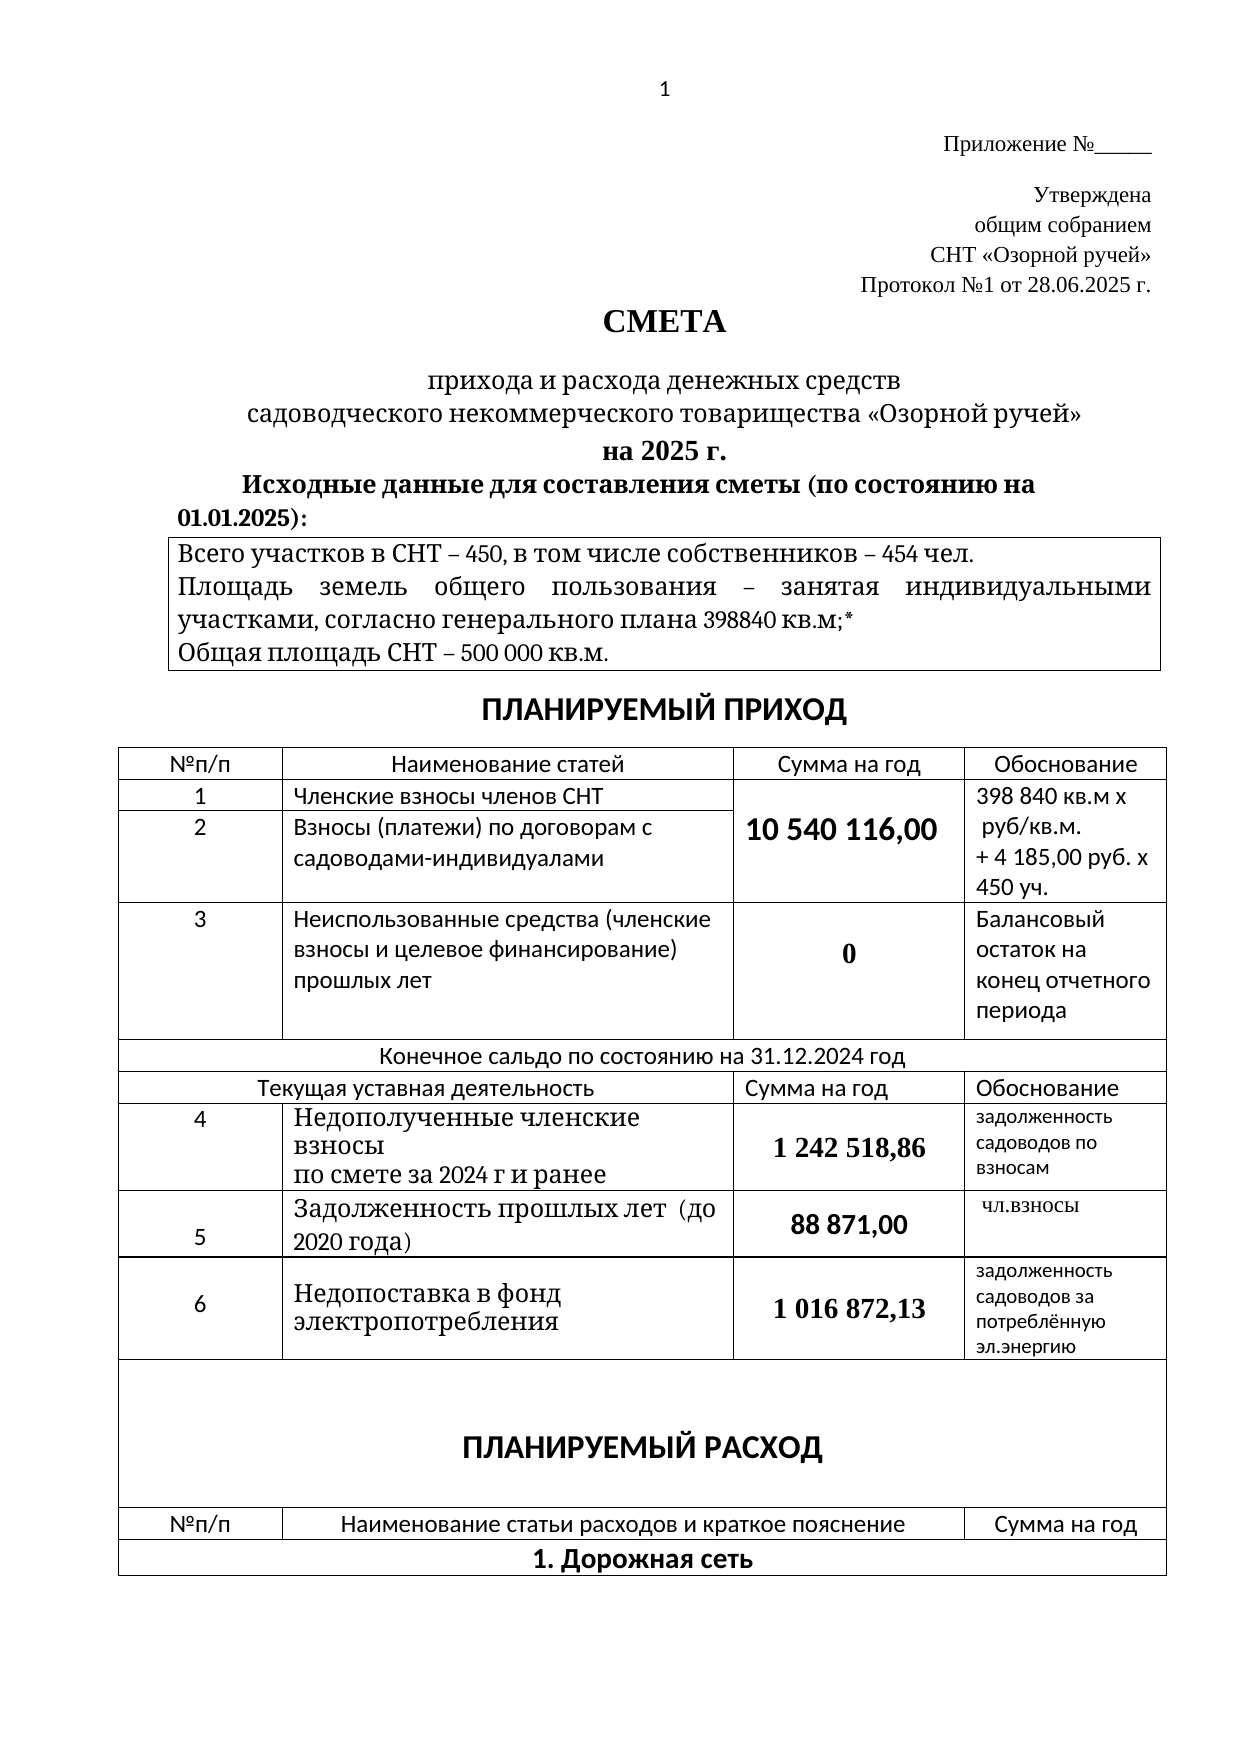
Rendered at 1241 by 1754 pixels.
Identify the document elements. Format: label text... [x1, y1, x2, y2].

text Утверждена общим собранием [177, 181, 1152, 237]
table_cell 10 540 116,00 [734, 780, 964, 902]
table_cell 1. Дорожная сеть [119, 1540, 1166, 1575]
table_cell 2 [119, 811, 282, 902]
table_cell 5 [119, 1191, 282, 1256]
table_cell Сумма на год [965, 1508, 1166, 1539]
table_cell Обоснование [965, 1072, 1166, 1102]
text Площадь земель общего пользования – занятая индивидуальными участками, согласно генерального плана 398840 кв.м;* [169, 570, 1160, 635]
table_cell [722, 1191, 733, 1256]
table_header Сумма на год [734, 748, 964, 779]
text Всего участков в СНТ – 450, в том числе собственников – 454 чел. [169, 538, 1160, 569]
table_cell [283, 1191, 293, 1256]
table_cell задолженность садоводов по взносам [965, 1104, 1166, 1190]
table_cell чл.взносы [965, 1191, 1166, 1256]
table_cell 1 [119, 780, 282, 810]
table_cell 88 871,00 [734, 1191, 964, 1256]
text Протокол №1 от 28.06.2025 г. [44, 271, 1152, 298]
table_cell Неиспользованные средства (членские взносы и целевое финансирование) прошлых лет [283, 903, 733, 1039]
text СНТ «Озорной ручей» [162, 241, 1152, 268]
table_cell 1 242 518,86 [734, 1104, 964, 1190]
table_cell задолженность садоводов за потреблённую эл.энергию [965, 1258, 1166, 1359]
table_cell Текущая уставная деятельность [119, 1072, 733, 1102]
text Приложение №_____ [177, 130, 1152, 156]
table_cell Недопоставка в фонд электропотребления [283, 1258, 733, 1359]
table_cell Взносы (платежи) по договорам с садоводами-индивидуалами [283, 811, 733, 902]
table_cell 398 840 кв.м х руб/кв.м. + 4 185,00 руб. х 450 уч. [965, 780, 1166, 902]
text Исходные данные для составления сметы (по состоянию на 01.01.2025): [177, 471, 1152, 533]
table_cell 1 016 872,13 [734, 1258, 964, 1359]
text Общая площадь СНТ – 500 000 кв.м. [169, 636, 1160, 670]
text прихода и расхода денежных средств [177, 367, 1152, 395]
text садоводческого некоммерческого товарищества «Озорной ручей» [177, 399, 1152, 428]
table_cell Наименование статьи расходов и краткое пояснение [283, 1508, 964, 1539]
table_cell №п/п [119, 1508, 282, 1539]
table_cell Членские взносы членов СНТ [283, 780, 733, 810]
text СМЕТА [177, 302, 1152, 340]
table_cell 0 [734, 903, 964, 1039]
text ПЛАНИРУЕМЫЙ ПРИХОД [177, 688, 1152, 729]
table_header №п/п [119, 748, 282, 779]
table_cell Балансовый остаток на конец отчетного периода [965, 903, 1166, 1039]
table_header Обоснование [965, 748, 1166, 779]
table_cell 4 [119, 1104, 282, 1190]
table_cell Недополученные членские взносы по смете за 2024 г и ранее [283, 1104, 733, 1190]
table_header Наименование статей [283, 748, 733, 779]
text на 2025 г. [177, 433, 1152, 466]
table_cell 3 [119, 903, 282, 1039]
table_cell 6 [119, 1258, 282, 1359]
table_cell ПЛАНИРУЕМЫЙ РАСХОД [119, 1360, 1166, 1507]
table_cell Сумма на год [734, 1072, 964, 1102]
table_cell Конечное сальдо по состоянию на 31.12.2024 год [119, 1040, 1166, 1071]
